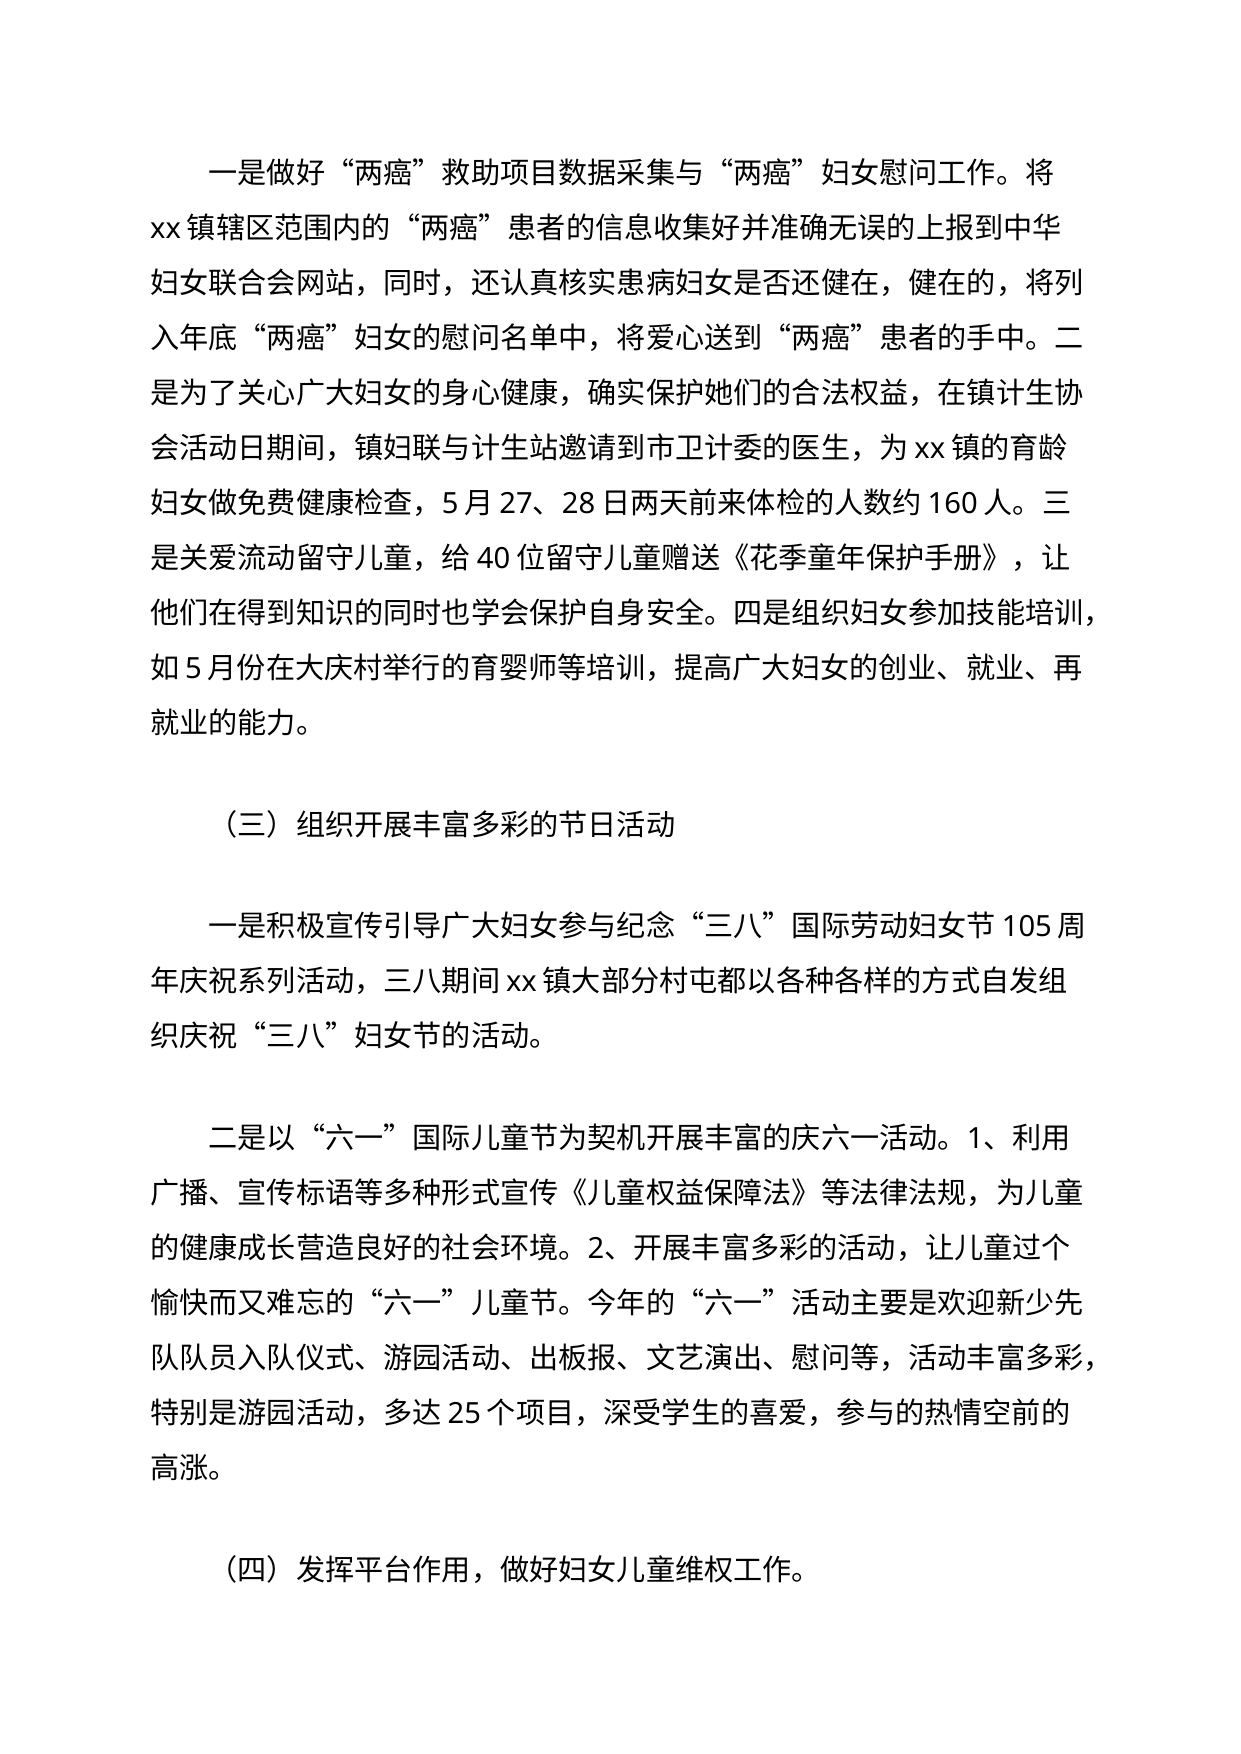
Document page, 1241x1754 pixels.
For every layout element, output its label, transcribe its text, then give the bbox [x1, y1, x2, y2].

text 二是以“六一”国际儿童节为契机开展丰富的庆六一活动。1、利用广播、宣传标语等多种形式宣传《儿童权益保障法》等法律法规，为儿童的健康成长营造良好的社会环境。2、开展丰富多彩的活动，让儿童过个愉快而又难忘的“六一”儿童节。今年的“六一”活动主要是欢迎新少先队队员入队仪式、游园活动、出板报、文艺演出、慰问等，活动丰富多彩，特别是游园活动，多达25个项目，深受学生的喜爱，参与的热情空前的高涨。 [150, 1115, 1090, 1487]
text （三）组织开展丰富多彩的节日活动 [150, 801, 1090, 843]
text （四）发挥平台作用，做好妇女儿童维权工作。 [150, 1546, 1090, 1588]
text 一是积极宣传引导广大妇女参与纪念“三八”国际劳动妇女节105周年庆祝系列活动，三八期间xx镇大部分村屯都以各种各样的方式自发组织庆祝“三八”妇女节的活动。 [150, 903, 1090, 1055]
text 一是做好“两癌”救助项目数据采集与“两癌”妇女慰问工作。将xx镇辖区范围内的“两癌”患者的信息收集好并准确无误的上报到中华妇女联合会网站，同时，还认真核实患病妇女是否还健在，健在的，将列入年底“两癌”妇女的慰问名单中，将爱心送到“两癌”患者的手中。二是为了关心广大妇女的身心健康，确实保护她们的合法权益，在镇计生协会活动日期间，镇妇联与计生站邀请到市卫计委的医生，为xx镇的育龄妇女做免费健康检查，5月27、28日两天前来体检的人数约160人。三是关爱流动留守儿童，给40位留守儿童赠送《花季童年保护手册》，让他们在得到知识的同时也学会保护自身安全。四是组织妇女参加技能培训，如5月份在大庆村举行的育婴师等培训，提高广大妇女的创业、就业、再就业的能力。 [150, 150, 1090, 742]
